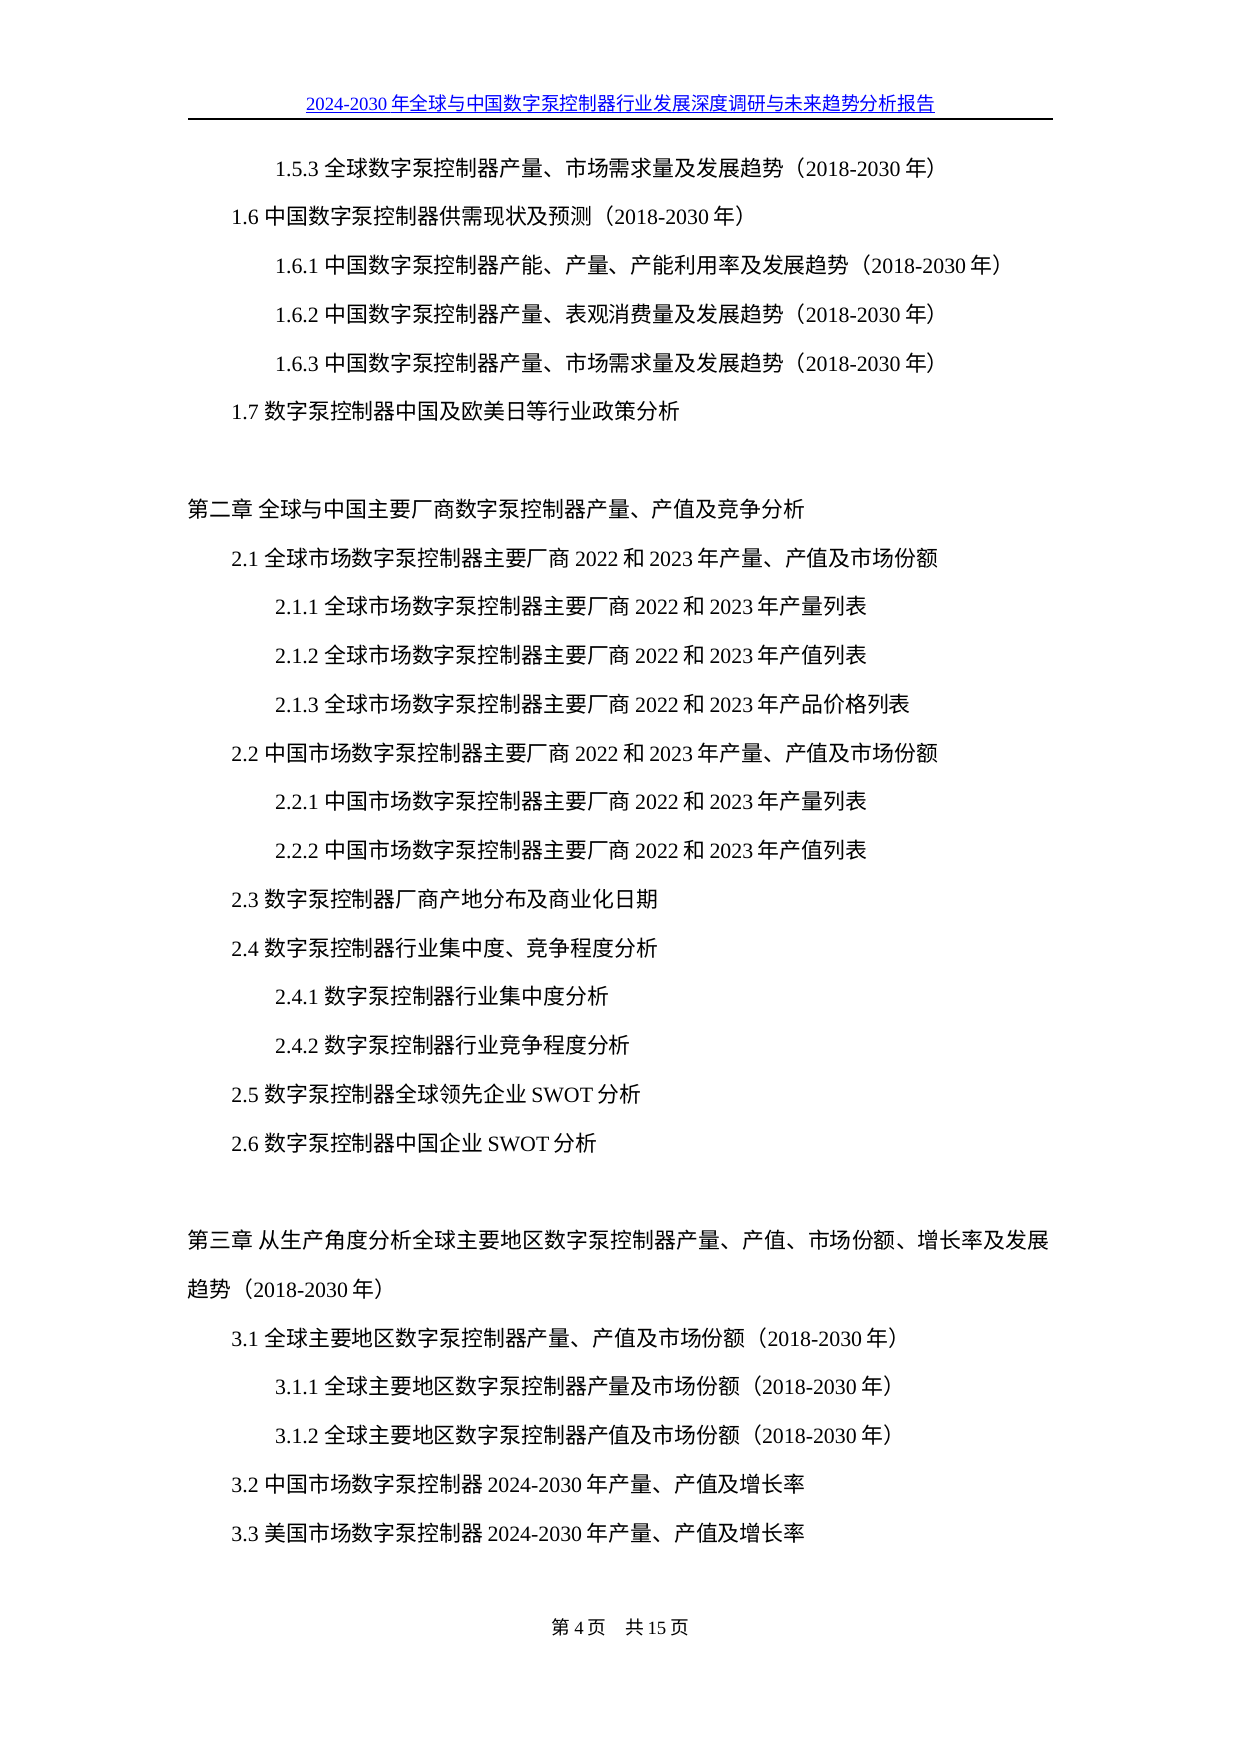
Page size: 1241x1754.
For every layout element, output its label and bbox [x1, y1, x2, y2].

text [187, 150, 1053, 1548]
